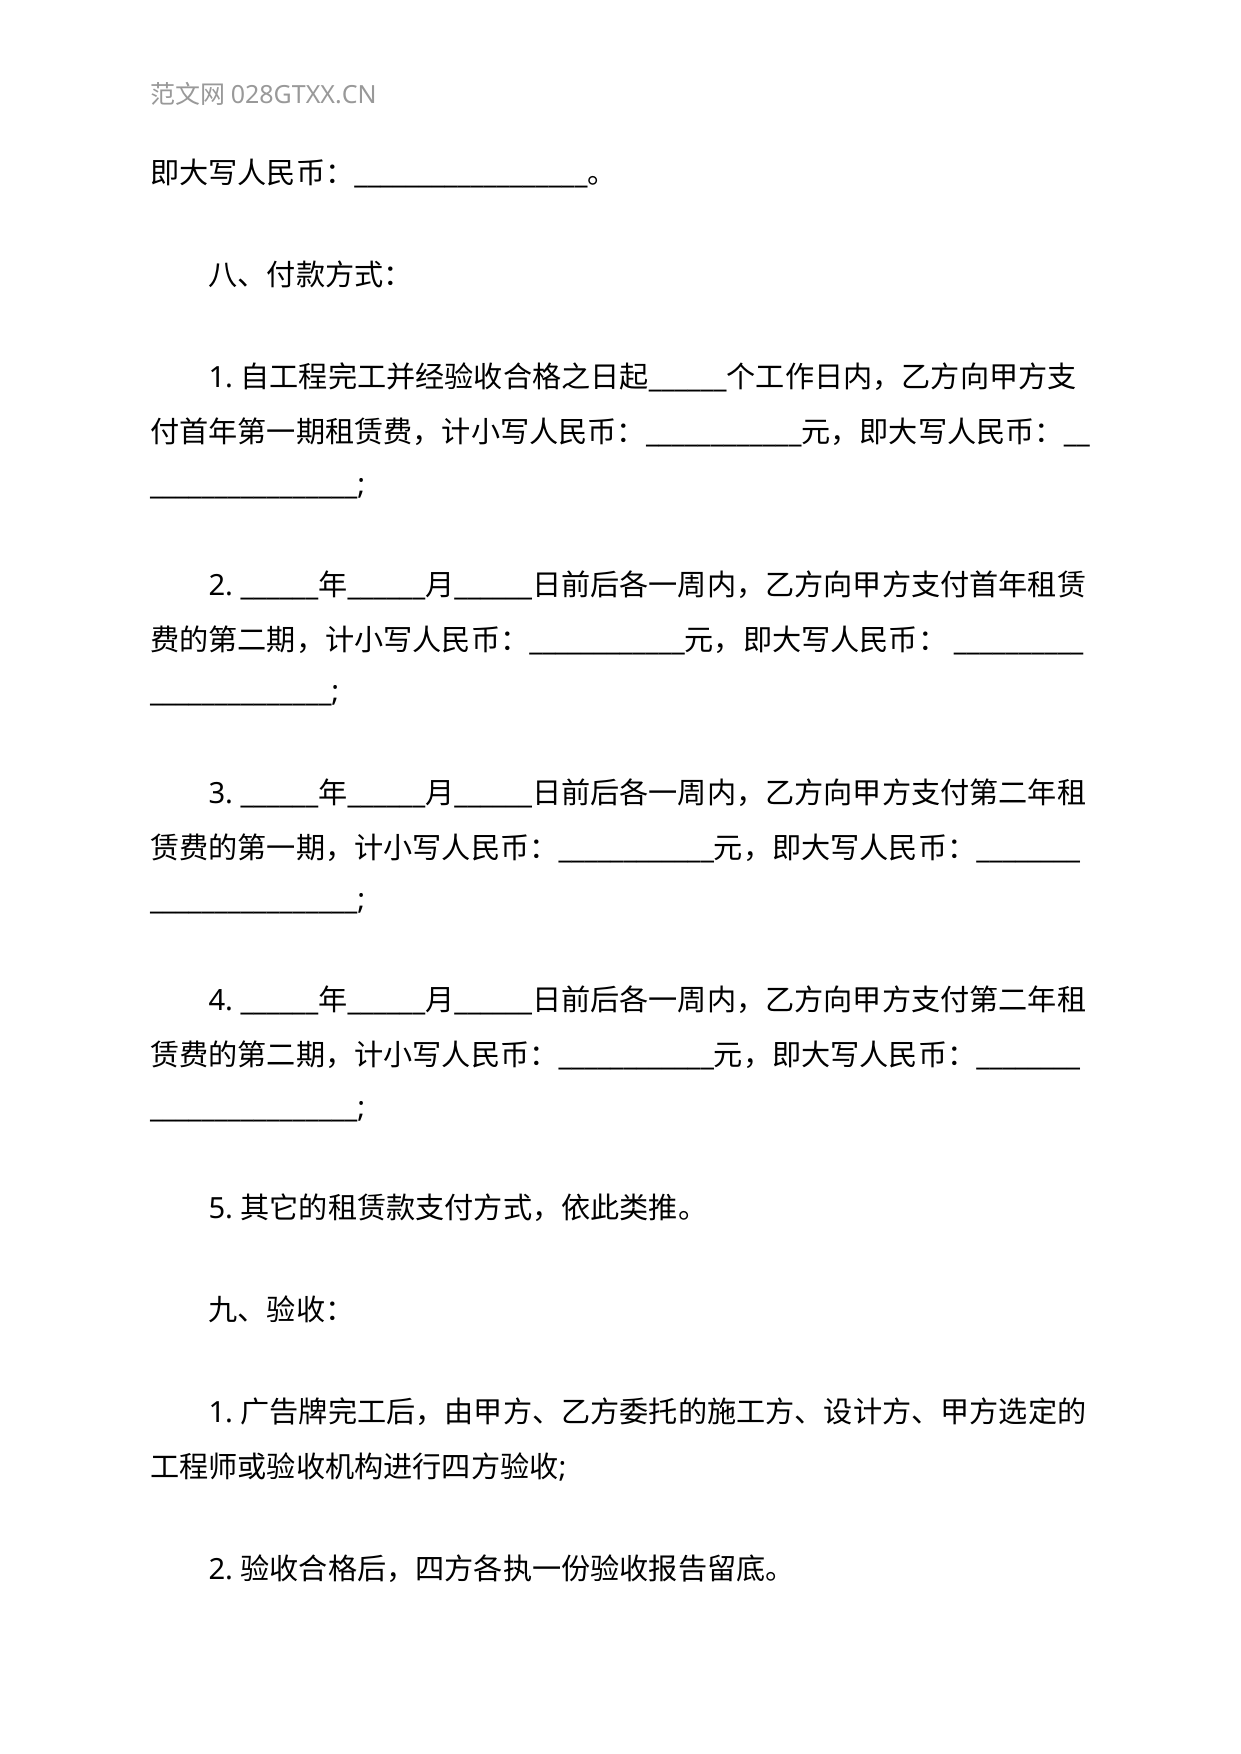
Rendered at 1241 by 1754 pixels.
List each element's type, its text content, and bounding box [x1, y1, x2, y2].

text 1. 自工程完工并经验收合格之日起______个工作日内，乙方向甲方支付首年第一期租赁费，计小写人民币：____________元，即大写人民币：__________________; [150, 354, 1090, 503]
text 3. ______年______月______日前后各一周内，乙方向甲方支付第二年租赁费的第一期，计小写人民币：____________元，即大写人民币：________________________; [150, 769, 1090, 918]
text 2. ______年______月______日前后各一周内，乙方向甲方支付首年租赁费的第二期，计小写人民币：____________元，即大写人民币： ________________________; [150, 561, 1090, 710]
text 4. ______年______月______日前后各一周内，乙方向甲方支付第二年租赁费的第二期，计小写人民币：____________元，即大写人民币：________________________; [150, 977, 1090, 1126]
text 1. 广告牌完工后，由甲方、乙方委托的施工方、设计方、甲方选定的工程师或验收机构进行四方验收; [150, 1388, 1090, 1486]
text 2. 验收合格后，四方各执一份验收报告留底。 [150, 1545, 1090, 1588]
text 八、付款方式： [150, 252, 1090, 294]
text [150, 150, 1090, 192]
text 5. 其它的租赁款支付方式，依此类推。 [150, 1184, 1090, 1227]
text 九、验收： [150, 1287, 1090, 1329]
